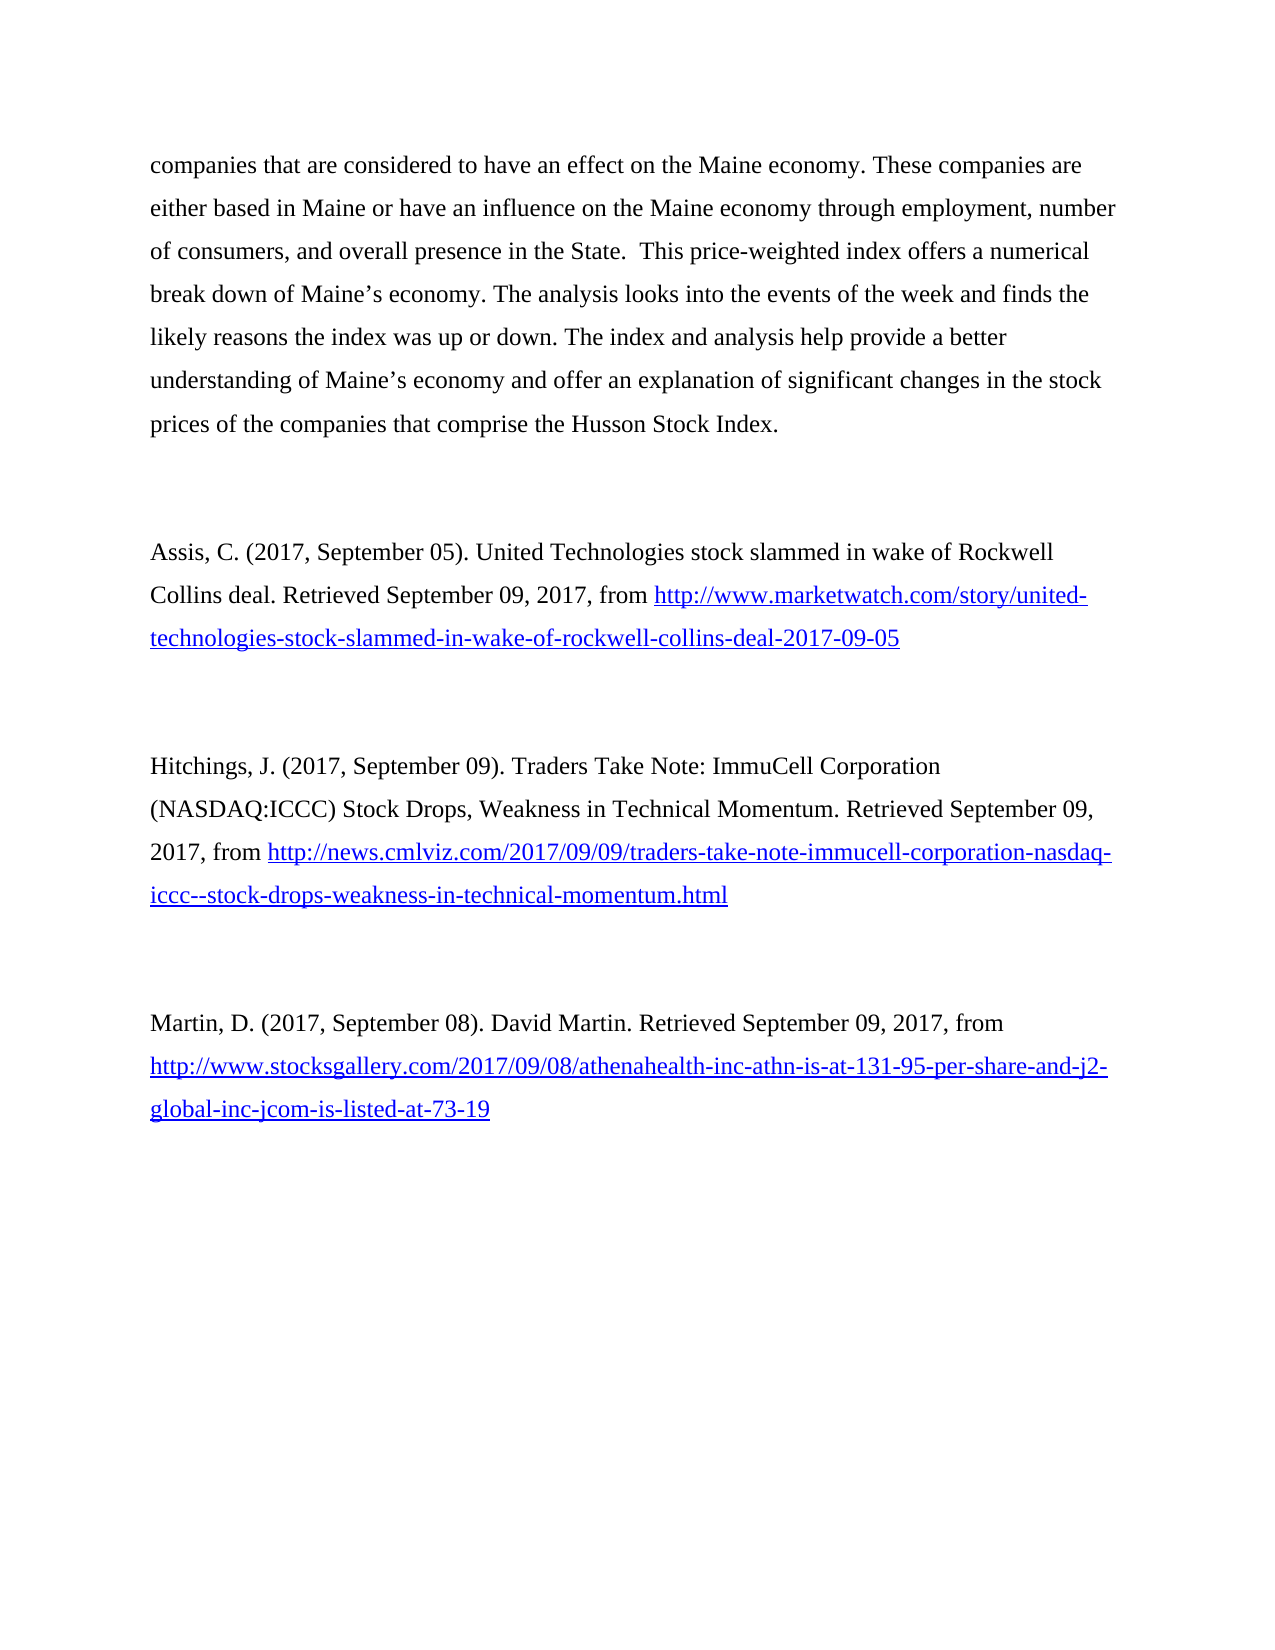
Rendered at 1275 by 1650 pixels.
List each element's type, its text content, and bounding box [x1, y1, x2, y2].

text Hitchings, J. (2017, September 09). Traders Take Note: ImmuCell Corporation (NASDAQ:ICCC) Stock Drops, Weakness in Technical Momentum. Retrieved September 09, 2017, from http://news.cmlviz.com/2017/09/09/traders-take-note-immucell-corporation-nasdaq-iccc--stock-drops-weakness-in-technical-momentum.html [150, 751, 1125, 909]
text Martin, D. (2017, September 08). David Martin. Retrieved September 09, 2017, from http://www.stocksgallery.com/2017/09/08/athenahealth-inc-athn-is-at-131-95-per-share-and-j2-global-inc-jcom-is-listed-at-73-19 [150, 1008, 1125, 1123]
text Assis, C. (2017, September 05). United Technologies stock slammed in wake of Rockwell Collins deal. Retrieved September 09, 2017, from http://www.marketwatch.com/story/united-technologies-stock-slammed-in-wake-of-rockwell-collins-deal-2017-09-05 [150, 537, 1125, 652]
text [150, 150, 1125, 437]
